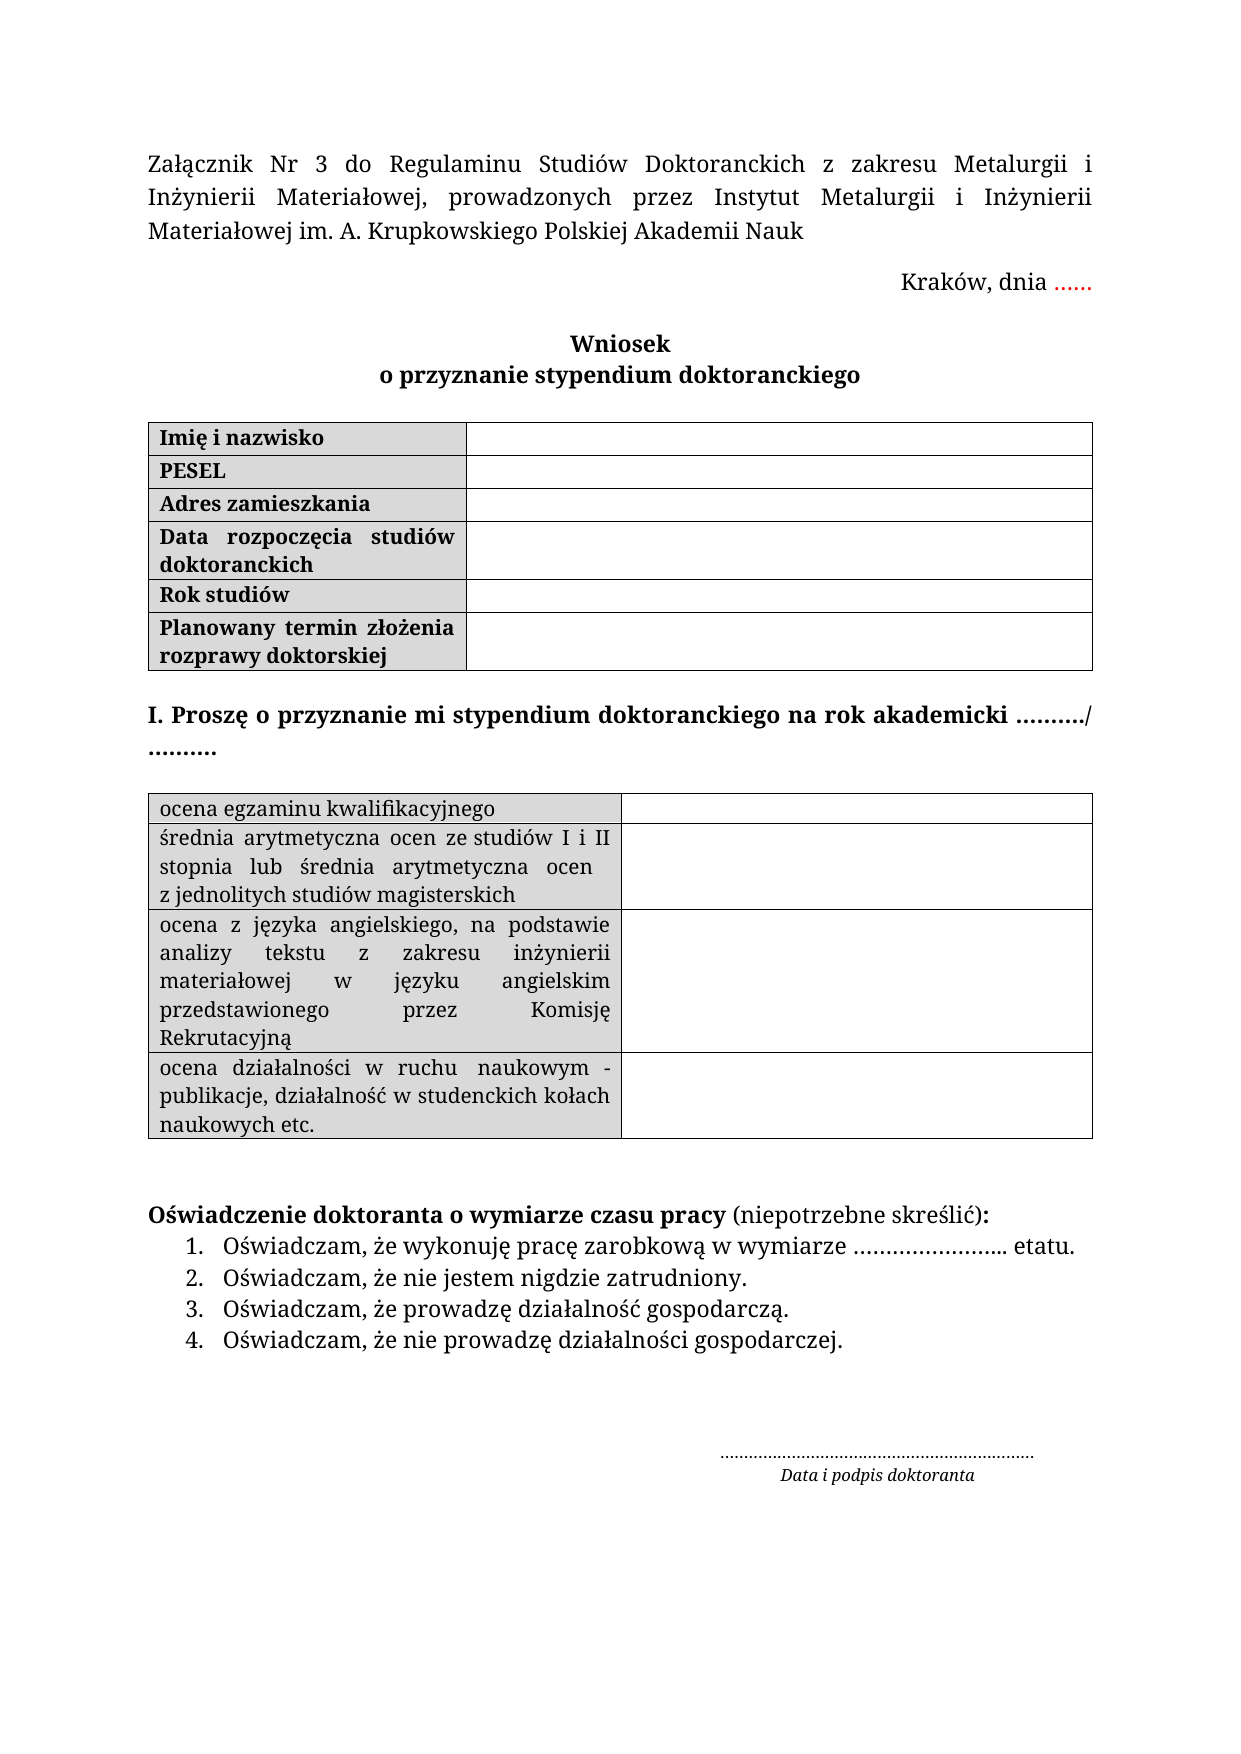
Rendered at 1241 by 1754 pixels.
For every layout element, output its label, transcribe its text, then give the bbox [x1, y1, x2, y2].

text Kraków, dnia …… [148, 266, 1093, 297]
table_cell Planowany termin złożenia rozprawy doktorskiej [149, 613, 466, 670]
table_header Imię i nazwisko [149, 423, 466, 455]
text Załącznik Nr 3 do Regulaminu Studiów Doktoranckich z zakresu Metalurgii i Inżynierii Materiałowej, prowadzonych przez Instytut Metalurgii i Inżynierii Materiałowej im. A. Krupkowskiego Polskiej Akademii Nauk [148, 148, 1093, 246]
text Wniosek [148, 328, 1093, 359]
list Oświadczam, że wykonuję pracę zarobkową w wymiarze …………………... etatu. [185, 1230, 1093, 1262]
list Oświadczam, że prowadzę działalność gospodarczą. [185, 1293, 1093, 1324]
table_cell [467, 489, 1092, 521]
table_header [467, 423, 1092, 455]
text o przyznanie stypendium doktoranckiego [148, 359, 1093, 391]
table_cell ocena działalności w ruchu naukowym - publikacje, działalność w studenckich kołach naukowych etc. [149, 1053, 621, 1138]
table_cell Adres zamieszkania [149, 489, 466, 521]
text ………………………………………………………… [664, 1441, 1093, 1463]
text Data i podpis doktoranta [664, 1463, 1093, 1486]
table_cell [622, 910, 1092, 1052]
table_cell [467, 613, 1092, 670]
table_cell [622, 1053, 1092, 1138]
table_cell Rok studiów [149, 580, 466, 612]
table_cell [622, 824, 1092, 909]
table_cell Data rozpoczęcia studiów doktoranckich [149, 522, 466, 579]
text I. Proszę o przyznanie mi stypendium doktoranckiego na rok akademicki ………./ ………. [148, 699, 1093, 762]
table_cell [467, 456, 1092, 488]
table_cell ocena z języka angielskiego, na podstawie analizy tekstu z zakresu inżynierii materiałowej w języku angielskim przedstawionego przez Komisję Rekrutacyjną [149, 910, 621, 1052]
table_cell średnia arytmetyczna ocen ze studiów I i II stopnia lub średnia arytmetyczna ocen z jednolitych studiów magisterskich [149, 824, 621, 909]
table_cell [467, 522, 1092, 579]
table_cell PESEL [149, 456, 466, 488]
table_header [622, 794, 1092, 822]
table_cell [467, 580, 1092, 612]
list Oświadczam, że nie prowadzę działalności gospodarczej. [185, 1324, 1093, 1355]
table_header ocena egzaminu kwalifikacyjnego [149, 794, 621, 822]
list Oświadczam, że nie jestem nigdzie zatrudniony. [185, 1262, 1093, 1293]
text Oświadczenie doktoranta o wymiarze czasu pracy (niepotrzebne skreślić): [148, 1199, 1093, 1230]
